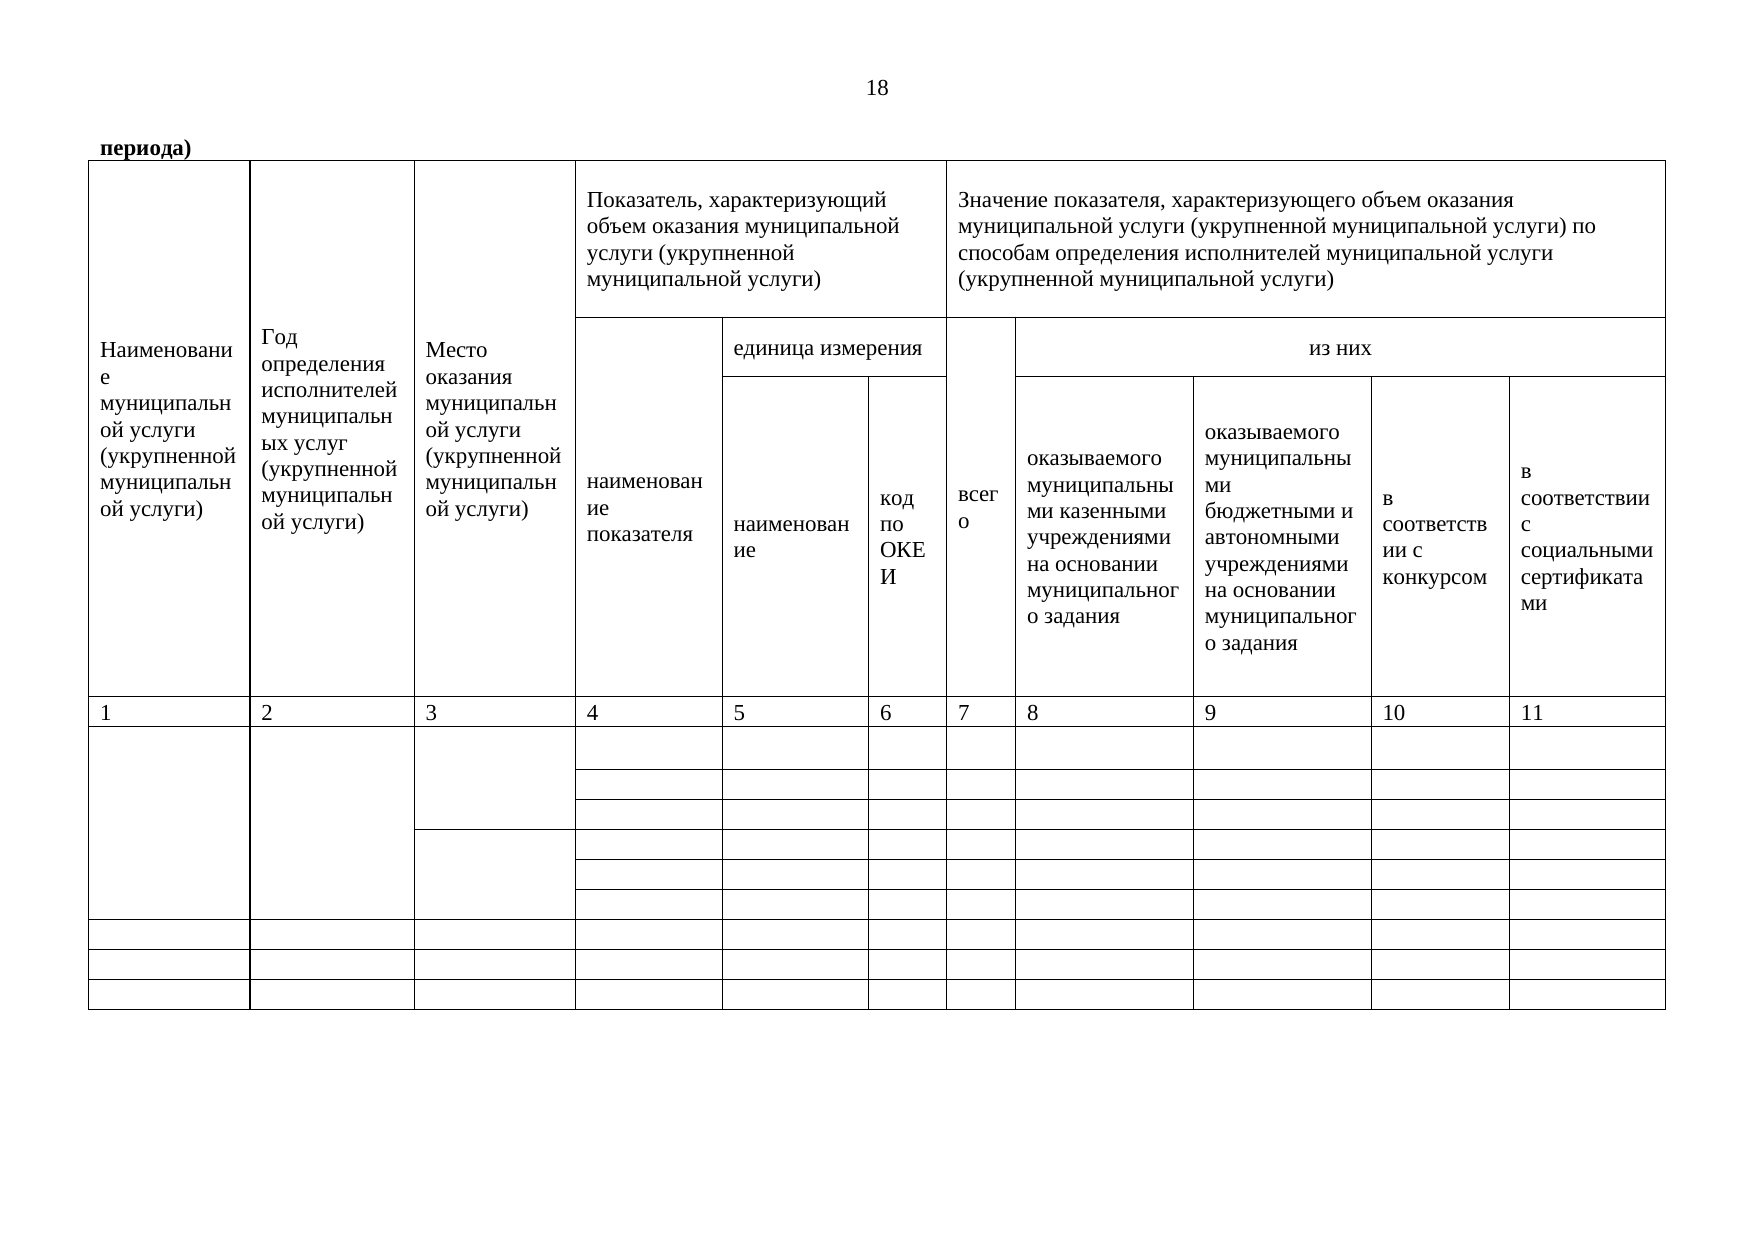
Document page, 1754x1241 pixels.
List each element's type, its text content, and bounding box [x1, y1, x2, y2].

table_cell [415, 950, 575, 979]
table_cell в соответствии с конкурсом [1372, 377, 1509, 696]
table_cell [869, 800, 946, 829]
table_cell [89, 980, 249, 1009]
table_cell [723, 727, 868, 769]
table_cell Год определения исполнителей муниципальных услуг (укрупненной муниципальной услуги) [251, 161, 414, 696]
table_cell [1372, 890, 1509, 919]
table_cell [1510, 770, 1665, 799]
table_cell 3 [415, 697, 575, 726]
table_cell [947, 770, 1015, 799]
table_cell [1510, 860, 1665, 889]
table_cell 6 [869, 697, 946, 726]
table_cell в соответствии с социальными сертификатами [1510, 377, 1665, 696]
table_cell [1372, 770, 1509, 799]
table_cell [1194, 860, 1371, 889]
table_cell 7 [947, 697, 1015, 726]
table_cell Наименование муниципальной услуги (укрупненной муниципальной услуги) [89, 161, 249, 696]
table_cell [576, 770, 722, 799]
table_cell всего [947, 318, 1015, 696]
table_cell [576, 980, 722, 1009]
table_cell 10 [1372, 697, 1509, 726]
table_cell наименование [723, 377, 868, 696]
table_cell [1016, 860, 1193, 889]
table_cell [1372, 727, 1509, 769]
table_cell [1372, 860, 1509, 889]
table_cell [1016, 890, 1193, 919]
table_cell [1016, 950, 1193, 979]
table_cell [1372, 980, 1509, 1009]
table_cell [1510, 830, 1665, 859]
table_cell [947, 860, 1015, 889]
table_cell [1372, 920, 1509, 949]
table_cell [89, 920, 249, 949]
table_cell [723, 830, 868, 859]
table_cell [947, 950, 1015, 979]
table_cell [1194, 950, 1371, 979]
table_cell [869, 770, 946, 799]
table_cell наименование показателя [576, 318, 722, 696]
table_cell [723, 800, 868, 829]
table_cell 2 [251, 697, 414, 726]
table_cell [1510, 950, 1665, 979]
table_cell [1194, 770, 1371, 799]
table_cell [723, 950, 868, 979]
table_cell [1016, 800, 1193, 829]
table_cell 4 [576, 697, 722, 726]
table_cell [869, 920, 946, 949]
table_cell Место оказания муниципальной услуги (укрупненной муниципальной услуги) [415, 161, 575, 696]
table_cell из них [1016, 318, 1665, 376]
table_cell [576, 830, 722, 859]
table_cell [1016, 920, 1193, 949]
table_cell [723, 890, 868, 919]
table_cell [251, 950, 414, 979]
table_cell [1510, 920, 1665, 949]
table_cell [1510, 890, 1665, 919]
table_cell [869, 890, 946, 919]
table_cell [1016, 770, 1193, 799]
table_cell [1510, 980, 1665, 1009]
table_cell [415, 980, 575, 1009]
table_cell [723, 920, 868, 949]
table_cell [576, 950, 722, 979]
table_cell оказываемого муниципальными казенными учреждениями на основании муниципального задания [1016, 377, 1193, 696]
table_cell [89, 133, 1665, 160]
table_cell [576, 920, 722, 949]
table_cell [251, 727, 414, 919]
table_cell [1510, 800, 1665, 829]
table_cell код по ОКЕИ [869, 377, 946, 696]
table_cell [89, 950, 249, 979]
table_cell [1194, 890, 1371, 919]
table_cell [947, 727, 1015, 769]
table_cell [947, 890, 1015, 919]
table_cell [869, 950, 946, 979]
table_cell [251, 920, 414, 949]
table_cell [947, 920, 1015, 949]
table_cell [947, 980, 1015, 1009]
table_cell 9 [1194, 697, 1371, 726]
table_cell [869, 830, 946, 859]
table_cell [251, 980, 414, 1009]
table_cell [576, 860, 722, 889]
table_cell [869, 980, 946, 1009]
table_cell [415, 920, 575, 949]
table_cell [947, 800, 1015, 829]
table_cell [576, 800, 722, 829]
table_cell [869, 727, 946, 769]
table_cell [1016, 727, 1193, 769]
table_cell [1372, 800, 1509, 829]
table_cell [947, 830, 1015, 859]
table_cell Значение показателя, характеризующего объем оказания муниципальной услуги (укрупненной муниципальной услуги) по способам определения исполнителей муниципальной услуги (укрупненной муниципальной услуги) [947, 161, 1665, 317]
table_cell [1372, 830, 1509, 859]
table_cell [1194, 727, 1371, 769]
table_cell [89, 727, 249, 919]
table_cell [1510, 727, 1665, 769]
table_cell 1 [89, 697, 249, 726]
table_cell [723, 980, 868, 1009]
table_cell 8 [1016, 697, 1193, 726]
table_cell Показатель, характеризующий объем оказания муниципальной услуги (укрупненной муниципальной услуги) [576, 161, 946, 317]
table_cell [1372, 950, 1509, 979]
table_cell [723, 770, 868, 799]
table_cell [869, 860, 946, 889]
table_cell [415, 727, 575, 829]
table_cell [1016, 830, 1193, 859]
table_cell оказываемого муниципальными бюджетными и автономными учреждениями на основании муниципального задания [1194, 377, 1371, 696]
table_cell [1194, 800, 1371, 829]
table_cell [1194, 830, 1371, 859]
table_cell единица измерения [723, 318, 946, 376]
table_cell [576, 890, 722, 919]
table_cell 5 [723, 697, 868, 726]
table_cell [1016, 980, 1193, 1009]
table_cell [723, 860, 868, 889]
table_cell [1194, 920, 1371, 949]
table_cell 11 [1510, 697, 1665, 726]
table_cell [1194, 980, 1371, 1009]
table_cell [415, 830, 575, 919]
table_cell [576, 727, 722, 769]
